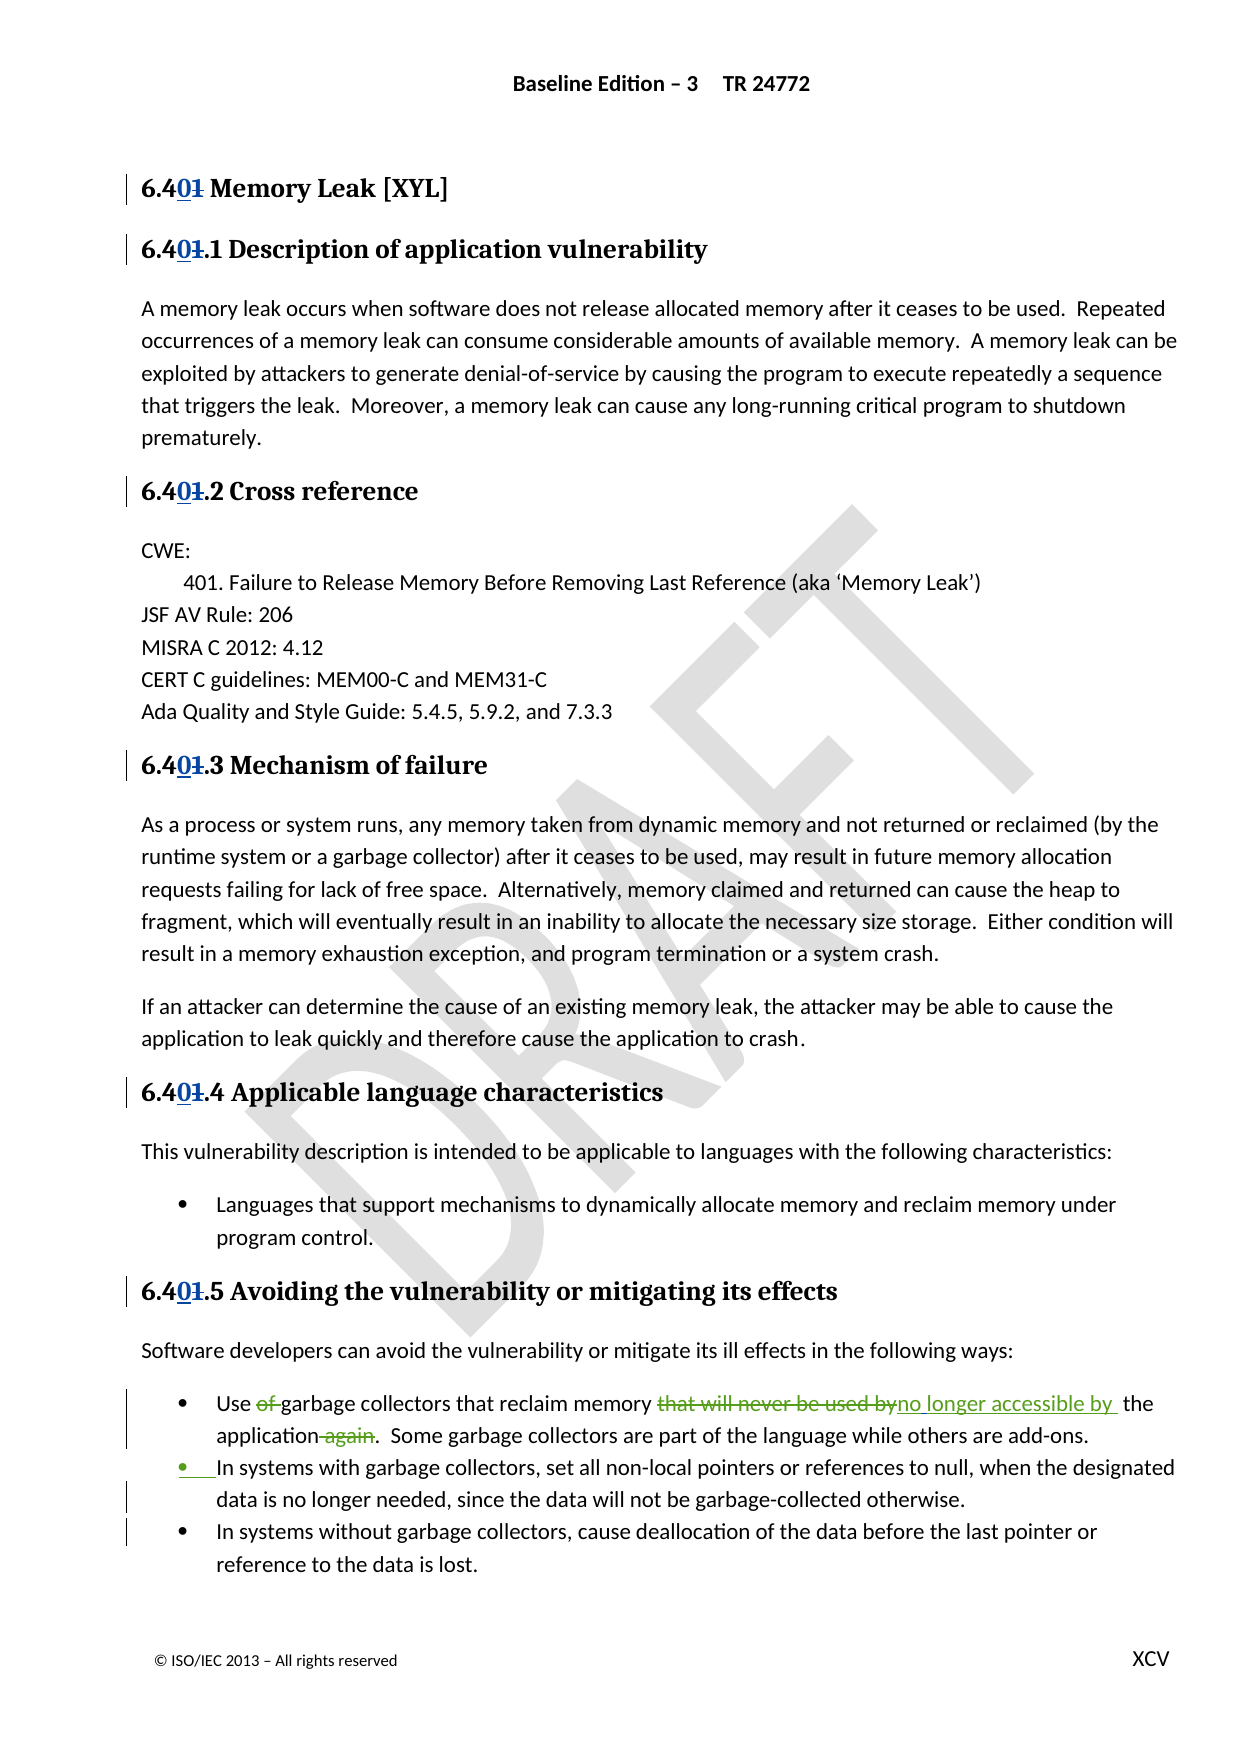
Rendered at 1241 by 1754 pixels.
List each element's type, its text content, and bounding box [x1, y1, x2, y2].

text 401. Failure to Release Memory Before Removing Last Reference (aka ‘Memory Leak’) [183, 568, 1182, 596]
list Languages that support mechanisms to dynamically allocate memory and reclaim memory under program control. [178, 1190, 1182, 1251]
text Software developers can avoid the vulnerability or mitigate its ill effects in the following ways: [141, 1336, 1182, 1364]
list In systems without garbage collectors, cause deallocation of the data before the last pointer or reference to the data is lost. [178, 1517, 1182, 1578]
subtitle 6.4 Memory Leak [XYL] [141, 173, 1182, 205]
subtitle 6.4.1 Description of application vulnerability [141, 234, 1182, 265]
text As a process or system runs, any memory taken from dynamic memory and not returned or reclaimed (by the runtime system or a garbage collector) after it ceases to be used, may result in future memory allocation requests failing for lack of free space. Alternatively, memory claimed and returned can cause the heap to fragment, which will eventually result in an inability to allocate the necessary size storage. Either condition will result in a memory exhaustion exception, and program termination or a system crash. [141, 810, 1182, 967]
text MISRA C 2012: 4.12 [141, 633, 1182, 661]
subtitle 6.4.2 Cross reference [141, 476, 1182, 507]
text Ada Quality and Style Guide: 5.4.5, 5.9.2, and 7.3.3 [141, 697, 1182, 725]
text CERT C guidelines: MEM00-C and MEM31-C [141, 665, 1182, 693]
text If an attacker can determine the cause of an existing memory leak, the attacker may be able to cause the application to leak quickly and therefore cause the application to crash. [141, 992, 1182, 1052]
text This vulnerability description is intended to be applicable to languages with the following characteristics: [141, 1137, 1182, 1165]
text A memory leak occurs when software does not release allocated memory after it ceases to be used. Repeated occurrences of a memory leak can consume considerable amounts of available memory. A memory leak can be exploited by attackers to generate denial-of-service by causing the program to execute repeatedly a sequence that triggers the leak. Moreover, a memory leak can cause any long-running critical program to shutdown prematurely. [141, 294, 1182, 451]
subtitle 6.4.4 Applicable language characteristics [141, 1077, 1182, 1108]
list In systems with garbage collectors, set all non-local pointers or references to null, when the designated data is no longer needed, since the data will not be garbage-collected otherwise. [178, 1453, 1182, 1513]
subtitle 6.4.5 Avoiding the vulnerability or mitigating its effects [141, 1276, 1182, 1307]
list Use garbage collectors that reclaim memory the application. Some garbage collectors are part of the language while others are add-ons. [178, 1389, 1182, 1449]
text JSF AV Rule: 206 [141, 601, 1182, 629]
text CWE: [141, 536, 1182, 564]
subtitle 6.4.3 Mechanism of failure [141, 750, 1182, 781]
